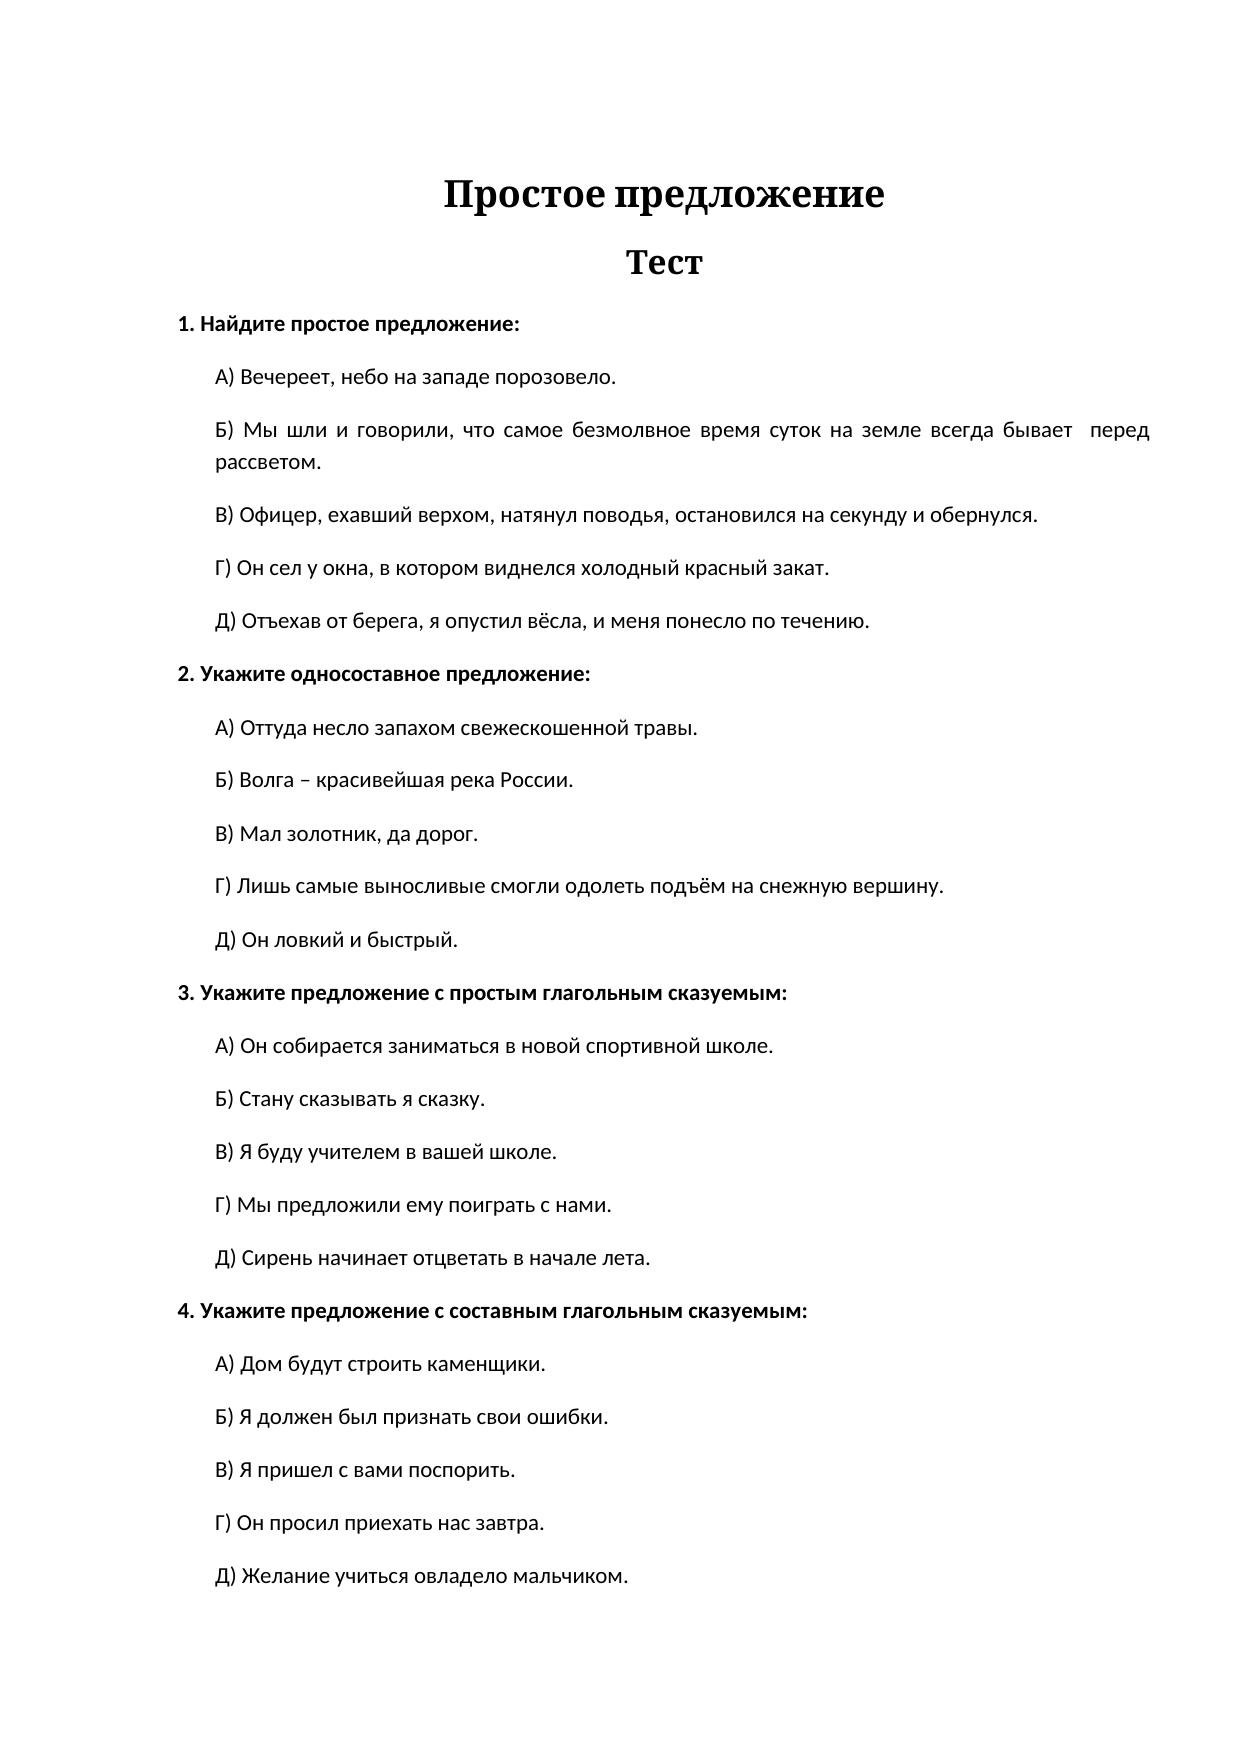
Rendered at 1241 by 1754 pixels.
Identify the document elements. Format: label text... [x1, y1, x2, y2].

text В) Я буду учителем в вашей школе. [215, 1137, 1152, 1165]
text Д) Сирень начинает отцветать в начале лета. [215, 1243, 1152, 1271]
text Тест [177, 244, 1152, 283]
text 1. Найдите простое предложение: [177, 309, 1152, 337]
text Б) Стану сказывать я сказку. [215, 1084, 1152, 1112]
text Г) Он просил приехать нас завтра. [215, 1508, 1152, 1536]
text А) Дом будут строить каменщики. [215, 1349, 1152, 1377]
text Г) Он сел у окна, в котором виднелся холодный красный закат. [215, 553, 1152, 582]
text Д) Желание учиться овладело мальчиком. [215, 1561, 1152, 1589]
text Б) Мы шли и говорили, что самое безмолвное время суток на земле всегда бывает перед рассветом. [215, 415, 1152, 476]
text А) Он собирается заниматься в новой спортивной школе. [215, 1031, 1152, 1059]
text Д) Отъехав от берега, я опустил вёсла, и меня понесло по течению. [215, 607, 1152, 634]
text В) Офицер, ехавший верхом, натянул поводья, остановился на секунду и обернулся. [215, 501, 1152, 528]
text Б) Волга – красивейшая река России. [215, 766, 1152, 794]
text Г) Лишь самые выносливые смогли одолеть подъём на снежную вершину. [215, 872, 1152, 900]
text Простое предложение [177, 174, 1152, 217]
text Д) Он ловкий и быстрый. [215, 925, 1152, 953]
text 3. Укажите предложение с простым глагольным сказуемым: [177, 978, 1152, 1006]
text А) Вечереет, небо на западе порозовело. [215, 362, 1152, 390]
text В) Мал золотник, да дорог. [215, 819, 1152, 847]
text В) Я пришел с вами поспорить. [215, 1455, 1152, 1483]
text 2. Укажите односоставное предложение: [177, 659, 1152, 688]
text 4. Укажите предложение с составным глагольным сказуемым: [177, 1296, 1152, 1324]
text Г) Мы предложили ему поиграть с нами. [215, 1190, 1152, 1218]
text А) Оттуда несло запахом свежескошенной травы. [215, 713, 1152, 741]
text Б) Я должен был признать свои ошибки. [215, 1402, 1152, 1430]
